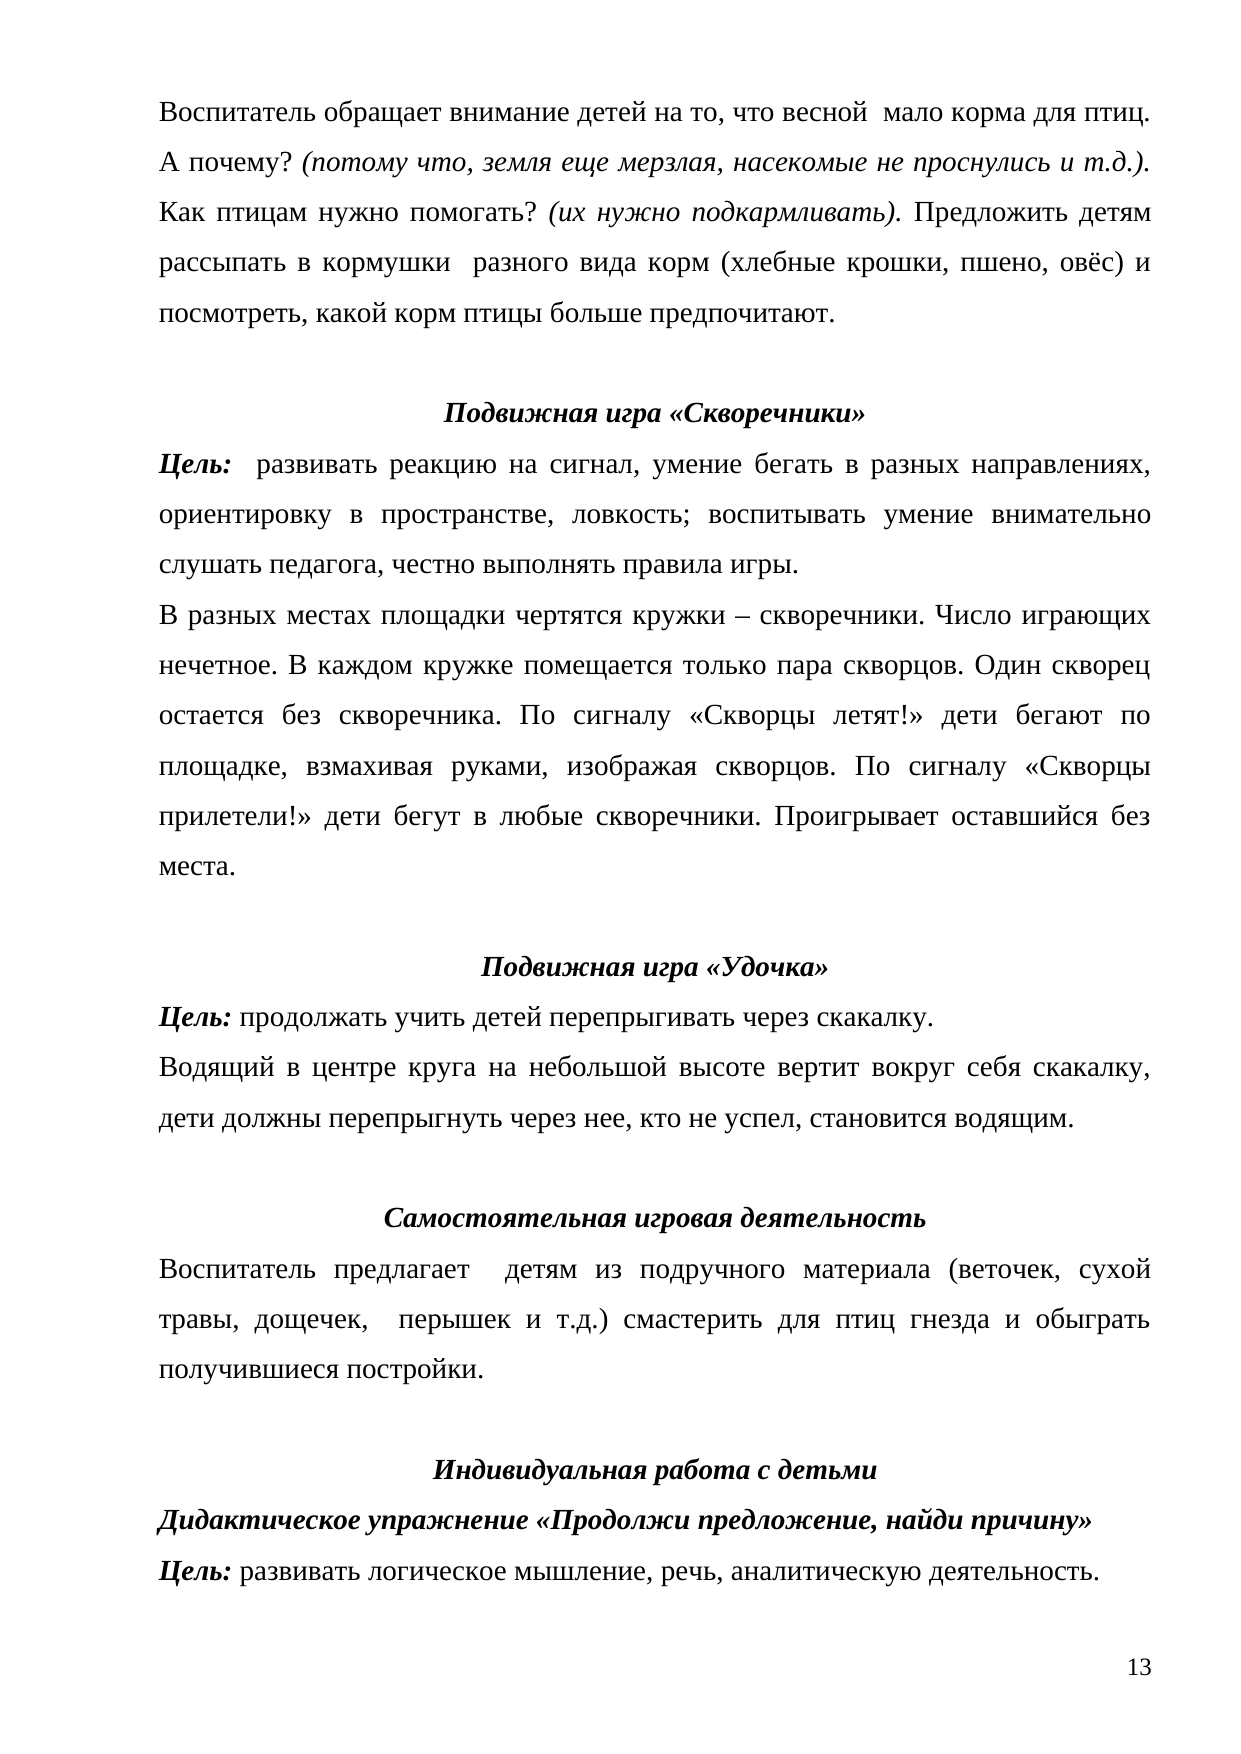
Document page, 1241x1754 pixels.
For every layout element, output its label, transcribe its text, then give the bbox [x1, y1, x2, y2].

text Воспитатель обращает внимание детей на то, что весной мало корма для птиц. А почему? (потому что, земля еще мерзлая, насекомые не проснулись и т.д.). Как птицам нужно помогать? (их нужно подкармливать). Предложить детям рассыпать в кормушки разного вида корм (хлебные крошки, пшено, овёс) и посмотреть, какой корм птицы больше предпочитают. [158, 94, 1152, 328]
text Водящий в центре круга на небольшой высоте вертит вокруг себя скакалку, дети должны перепрыгнуть через нее, кто не успел, становится водящим. [158, 1049, 1152, 1133]
text Самостоятельная игровая деятельность [158, 1201, 1152, 1234]
text Цель: продолжать учить детей перепрыгивать через скакалку. [158, 999, 1152, 1033]
text Подвижная игра «Скворечники» [158, 396, 1152, 429]
text В разных местах площадки чертятся кружки – скворечники. Число играющих нечетное. В каждом кружке помещается только пара скворцов. Один скворец остается без скворечника. По сигналу «Скворцы летят!» дети бегают по площадке, взмахивая руками, изображая скворцов. По сигналу «Скворцы прилетели!» дети бегут в любые скворечники. Проигрывает оставшийся без места. [158, 597, 1152, 882]
text Индивидуальная работа с детьми [158, 1452, 1152, 1486]
text Воспитатель предлагает детям из подручного материала (веточек, сухой травы, дощечек, перышек и т.д.) смастерить для птиц гнезда и обыграть получившиеся постройки. [158, 1251, 1152, 1385]
text Дидактическое упражнение «Продолжи предложение, найди причину» [158, 1502, 1152, 1536]
text Подвижная игра «Удочка» [158, 949, 1152, 982]
text Цель: развивать реакцию на сигнал, умение бегать в разных направлениях, ориентировку в пространстве, ловкость; воспитывать умение внимательно слушать педагога, честно выполнять правила игры. [158, 446, 1152, 580]
text Цель: развивать логическое мышление, речь, аналитическую деятельность. [158, 1553, 1152, 1586]
